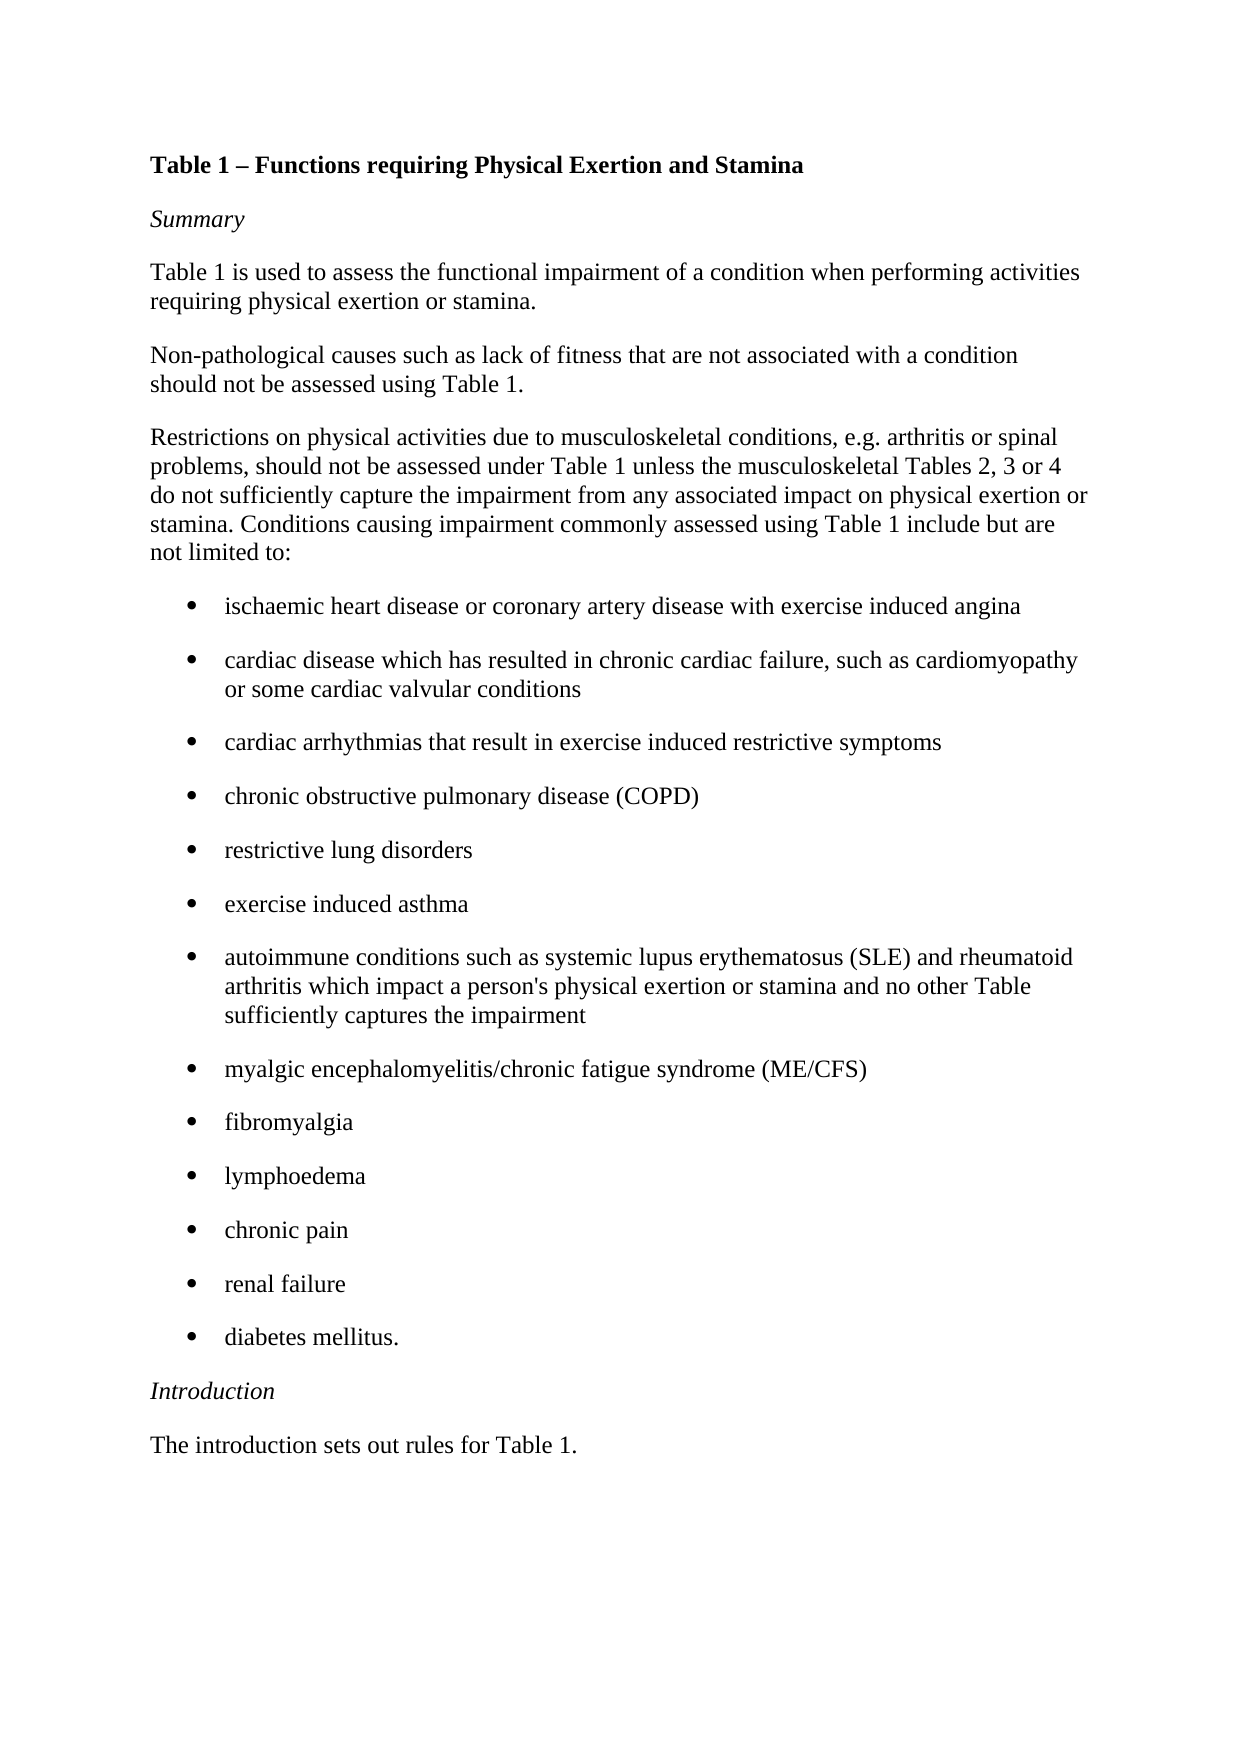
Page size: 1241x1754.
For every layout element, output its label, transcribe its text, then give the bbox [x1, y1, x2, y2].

text The introduction sets out rules for Table 1. [150, 1430, 1090, 1459]
text Non-pathological causes such as lack of fitness that are not associated with a condition should not be assessed using Table 1. [150, 340, 1090, 397]
list restrictive lung disorders [187, 835, 1090, 864]
text Table 1 – Functions requiring Physical Exertion and Stamina [150, 150, 1090, 179]
list renal failure [187, 1269, 1090, 1297]
list chronic pain [187, 1215, 1090, 1244]
list diabetes mellitus. [187, 1322, 1090, 1351]
list exercise induced asthma [187, 889, 1090, 917]
list autoimmune conditions such as systemic lupus erythematosus (SLE) and rheumatoid arthritis which impact a person's physical exertion or stamina and no other Table sufficiently captures the impairment [187, 942, 1090, 1029]
list fibromyalgia [187, 1107, 1090, 1136]
list lymphoedema [187, 1161, 1090, 1190]
text Restrictions on physical activities due to musculoskeletal conditions, e.g. arthritis or spinal problems, should not be assessed under Table 1 unless the musculoskeletal Tables 2, 3 or 4 do not sufficiently capture the impairment from any associated impact on physical exertion or stamina. Conditions causing impairment commonly assessed using Table 1 include but are not limited to: [150, 422, 1090, 566]
list ischaemic heart disease or coronary artery disease with exercise induced angina [187, 591, 1090, 620]
list myalgic encephalomyelitis/chronic fatigue syndrome (ME/CFS) [187, 1054, 1090, 1082]
list chronic obstructive pulmonary disease (COPD) [187, 781, 1090, 810]
list cardiac arrhythmias that result in exercise induced restrictive symptoms [187, 727, 1090, 756]
text Summary [150, 204, 1090, 232]
list cardiac disease which has resulted in chronic cardiac failure, such as cardiomyopathy or some cardiac valvular conditions [187, 645, 1090, 702]
text Table 1 is used to assess the functional impairment of a condition when performing activities requiring physical exertion or stamina. [150, 257, 1090, 315]
text Introduction [150, 1376, 1090, 1405]
